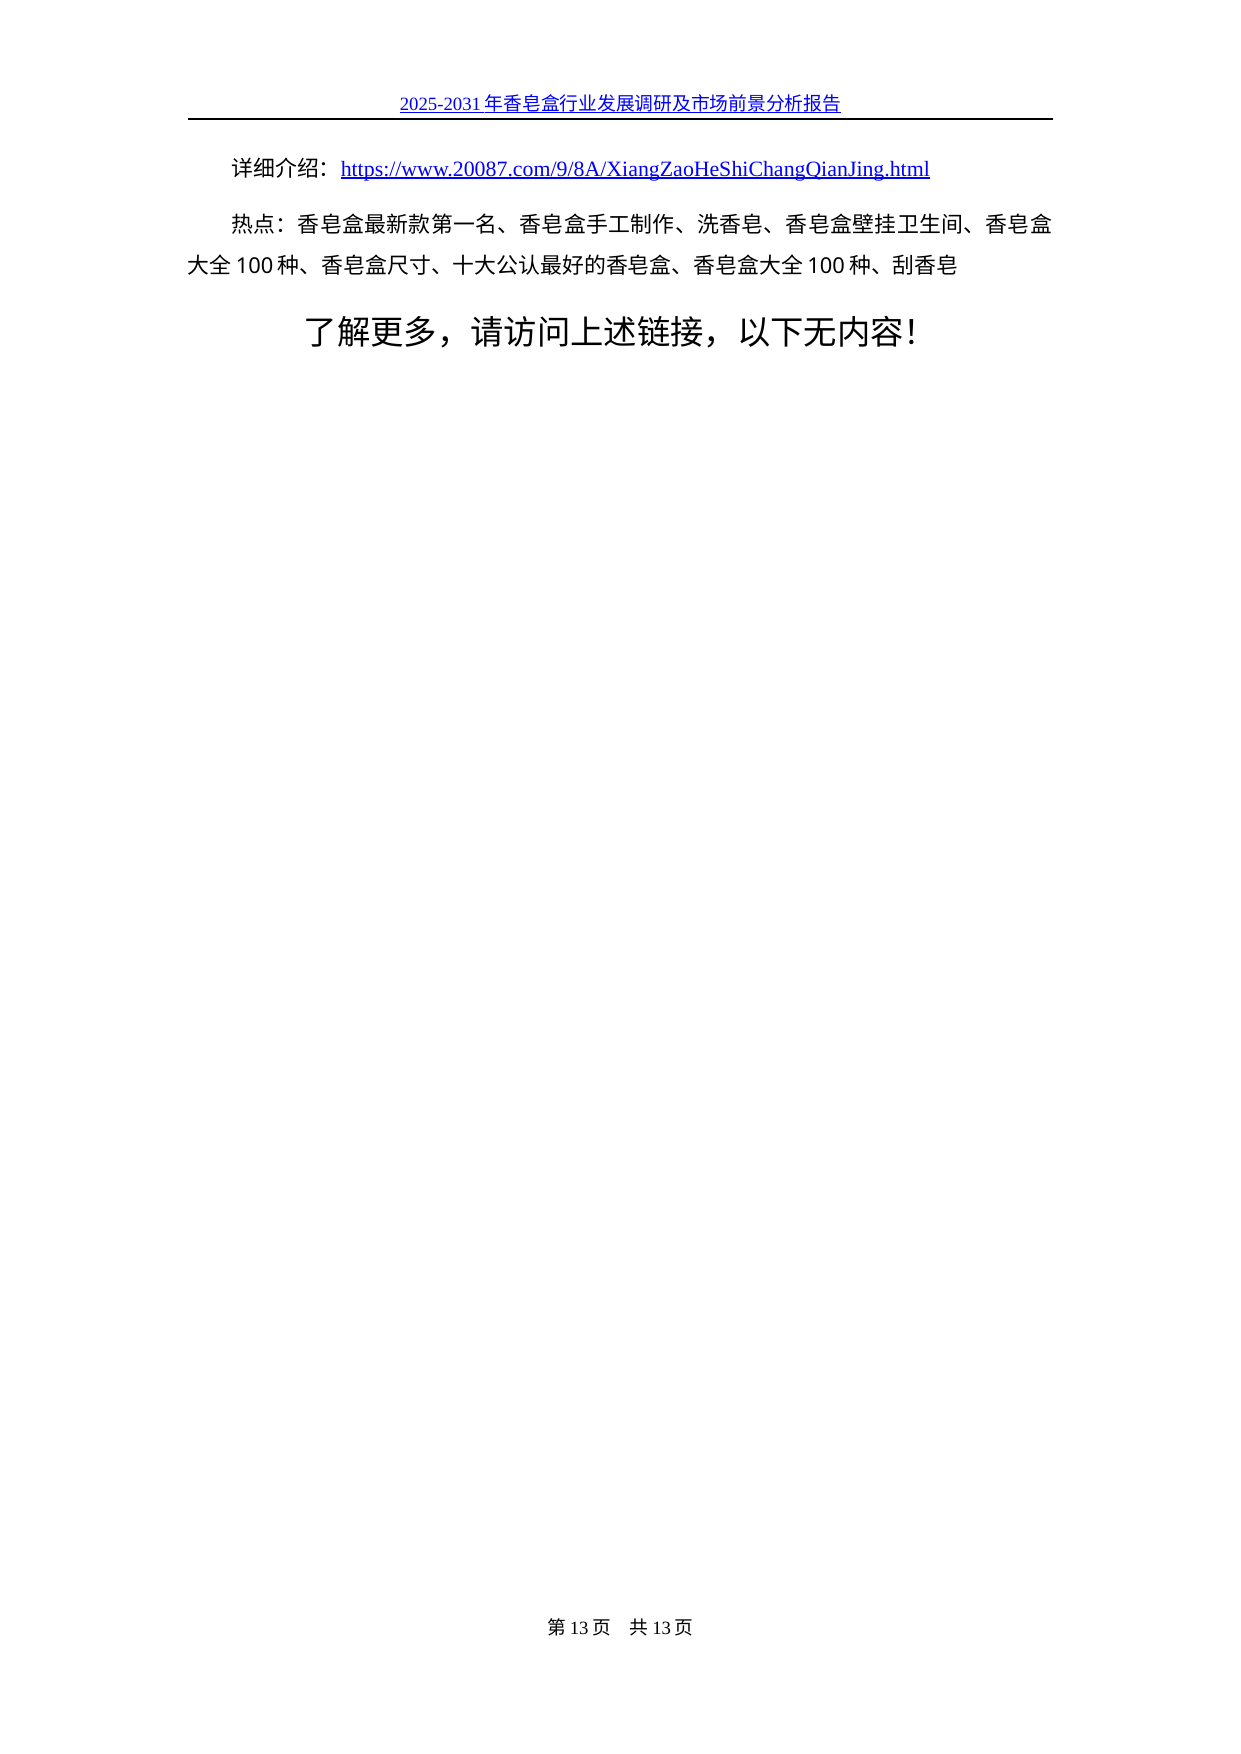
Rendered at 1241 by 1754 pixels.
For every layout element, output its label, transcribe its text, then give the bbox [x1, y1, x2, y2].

title 了解更多，请访问上述链接，以下无内容！ [187, 298, 1053, 363]
text 详细介绍：https://www.20087.com/9/8A/XiangZaoHeShiChangQianJing.html [187, 150, 1053, 183]
text 热点：香皂盒最新款第一名、香皂盒手工制作、洗香皂、香皂盒壁挂卫生间、香皂盒大全100种、香皂盒尺寸、十大公认最好的香皂盒、香皂盒大全100种、刮香皂 [187, 207, 1053, 280]
